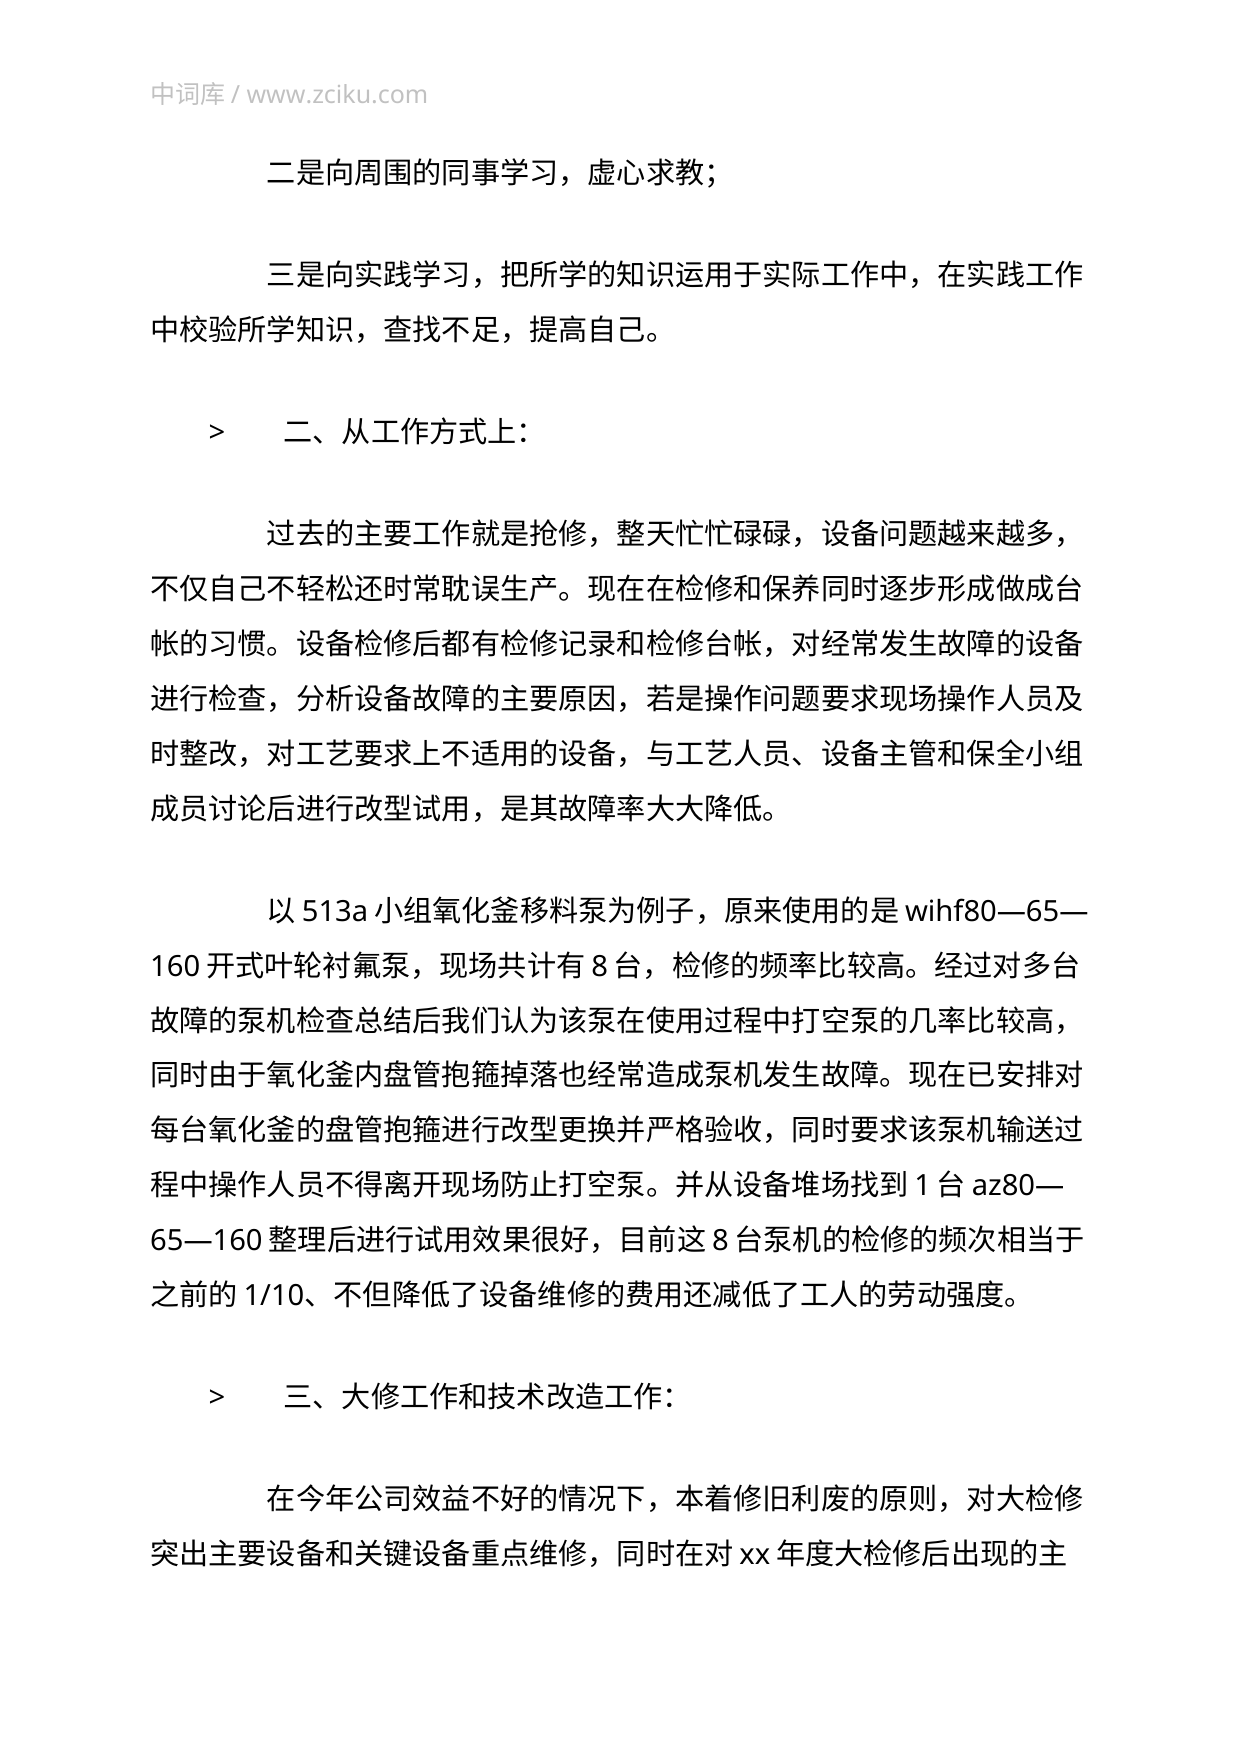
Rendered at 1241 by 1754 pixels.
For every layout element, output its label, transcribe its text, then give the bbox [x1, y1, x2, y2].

text 以513a小组氧化釜移料泵为例子，原来使用的是wihf80—65—160开式叶轮衬氟泵，现场共计有8台，检修的频率比较高。经过对多台故障的泵机检查总结后我们认为该泵在使用过程中打空泵的几率比较高，同时由于氧化釜内盘管抱箍掉落也经常造成泵机发生故障。现在已安排对每台氧化釜的盘管抱箍进行改型更换并严格验收，同时要求该泵机输送过程中操作人员不得离开现场防止打空泵。并从设备堆场找到1台az80—65—160整理后进行试用效果很好，目前这8台泵机的检修的频次相当于之前的1/10、不但降低了设备维修的费用还减低了工人的劳动强度。 [150, 887, 1090, 1314]
text 三是向实践学习，把所学的知识运用于实际工作中，在实践工作中校验所学知识，查找不足，提高自己。 [150, 252, 1090, 349]
text 二是向周围的同事学习，虚心求教； [150, 150, 1090, 192]
text > 二、从工作方式上： [150, 409, 1090, 451]
text > 三、大修工作和技术改造工作： [150, 1374, 1090, 1416]
text 过去的主要工作就是抢修，整天忙忙碌碌，设备问题越来越多，不仅自己不轻松还时常耽误生产。现在在检修和保养同时逐步形成做成台帐的习惯。设备检修后都有检修记录和检修台帐，对经常发生故障的设备进行检查，分析设备故障的主要原因，若是操作问题要求现场操作人员及时整改，对工艺要求上不适用的设备，与工艺人员、设备主管和保全小组成员讨论后进行改型试用，是其故障率大大降低。 [150, 511, 1090, 828]
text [150, 1476, 1090, 1573]
